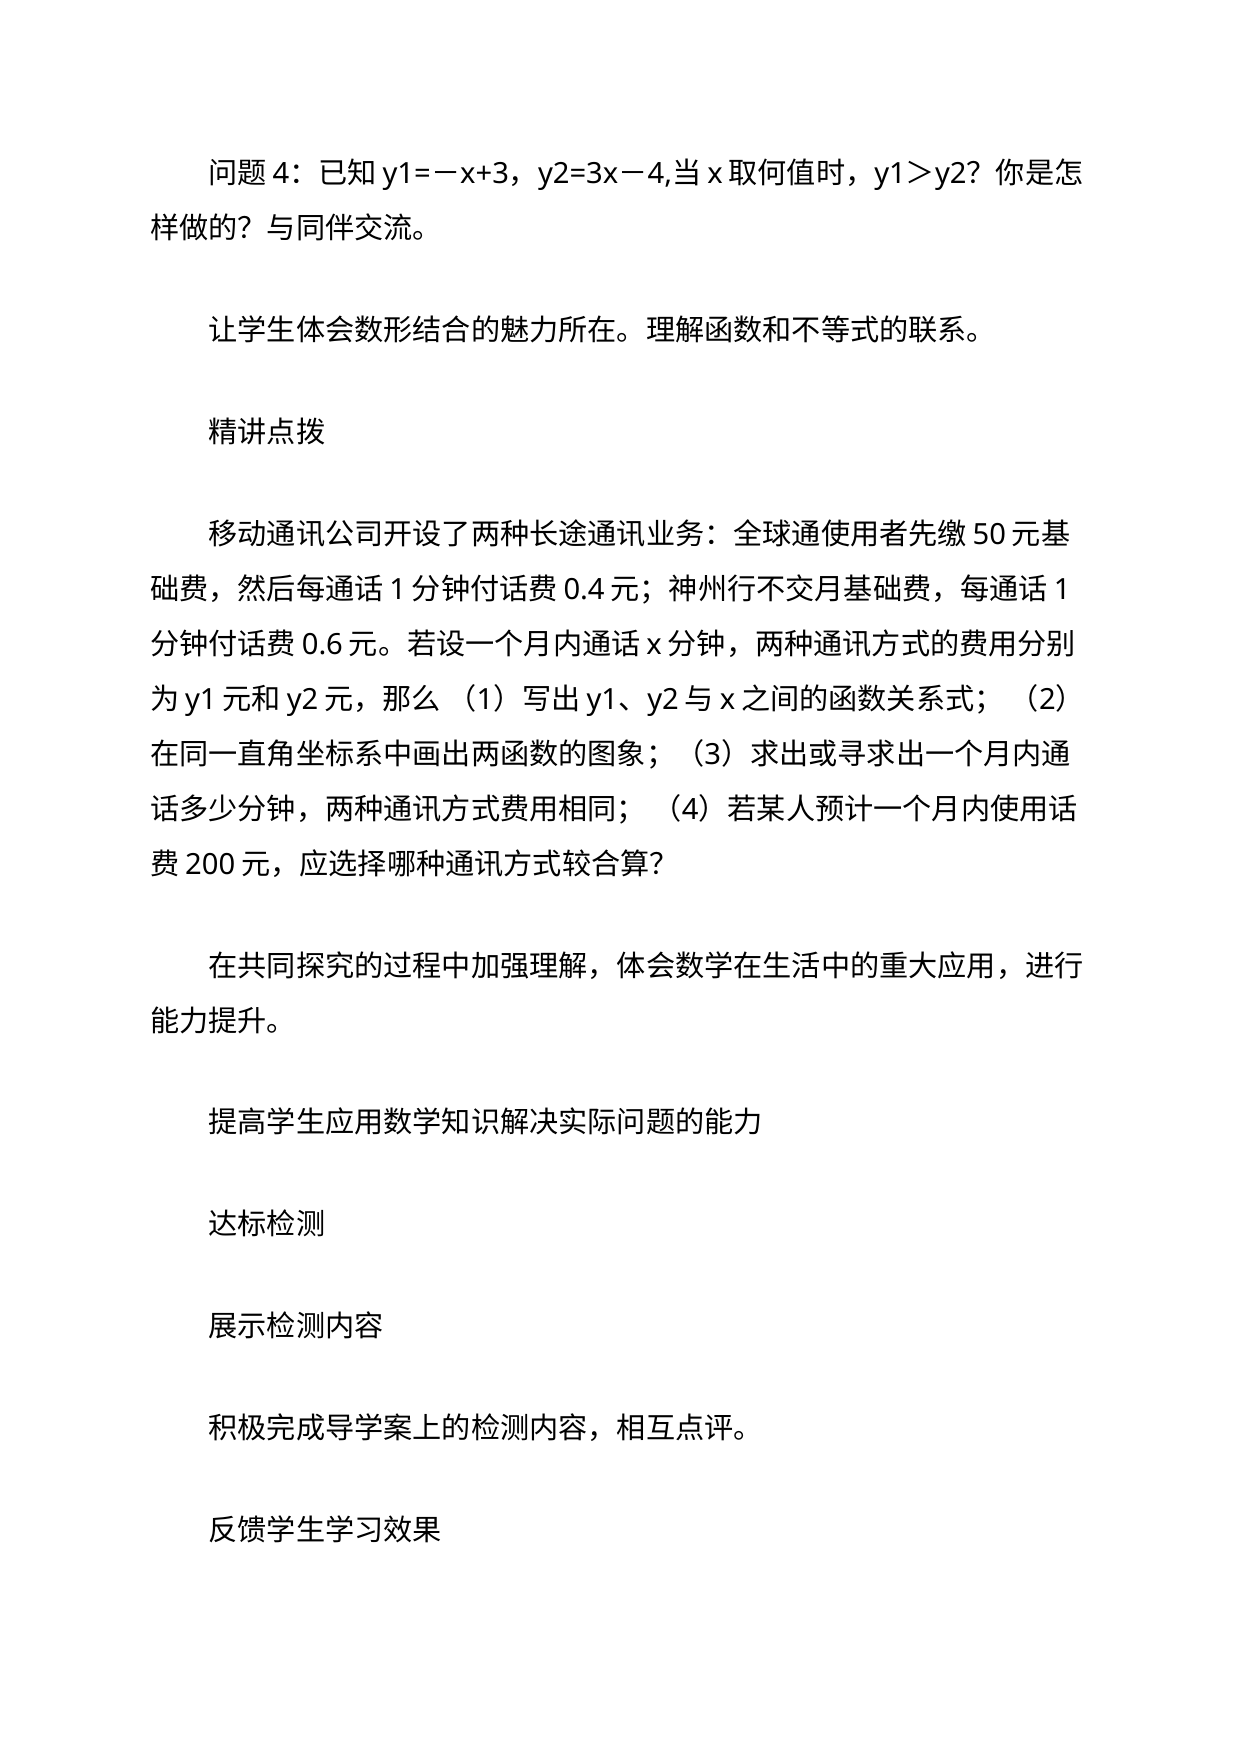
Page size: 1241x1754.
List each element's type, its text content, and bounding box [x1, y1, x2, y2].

text 展示检测内容 [150, 1302, 1090, 1345]
text 移动通讯公司开设了两种长途通讯业务：全球通使用者先缴50元基础费，然后每通话1分钟付话费0.4元；神州行不交月基础费，每通话1分钟付话费0.6元。若设一个月内通话x分钟，两种通讯方式的费用分别为y1元和y2元，那么 （1）写出y1、y2与x之间的函数关系式； （2）在同一直角坐标系中画出两函数的图象；（3）求出或寻求出一个月内通话多少分钟，两种通讯方式费用相同； （4）若某人预计一个月内使用话费200元，应选择哪种通讯方式较合算？ [150, 510, 1090, 883]
text 反馈学生学习效果 [150, 1506, 1090, 1548]
text 精讲点拨 [150, 408, 1090, 451]
text 让学生体会数形结合的魅力所在。理解函数和不等式的联系。 [150, 307, 1090, 349]
text 在共同探究的过程中加强理解，体会数学在生活中的重大应用，进行能力提升。 [150, 942, 1090, 1039]
text 达标检测 [150, 1201, 1090, 1243]
text 问题4：已知y1=－x+3，y2=3x－4,当x取何值时，y1＞y2？你是怎样做的？与同伴交流。 [150, 150, 1090, 247]
text 提高学生应用数学知识解决实际问题的能力 [150, 1099, 1090, 1141]
text 积极完成导学案上的检测内容，相互点评。 [150, 1404, 1090, 1447]
